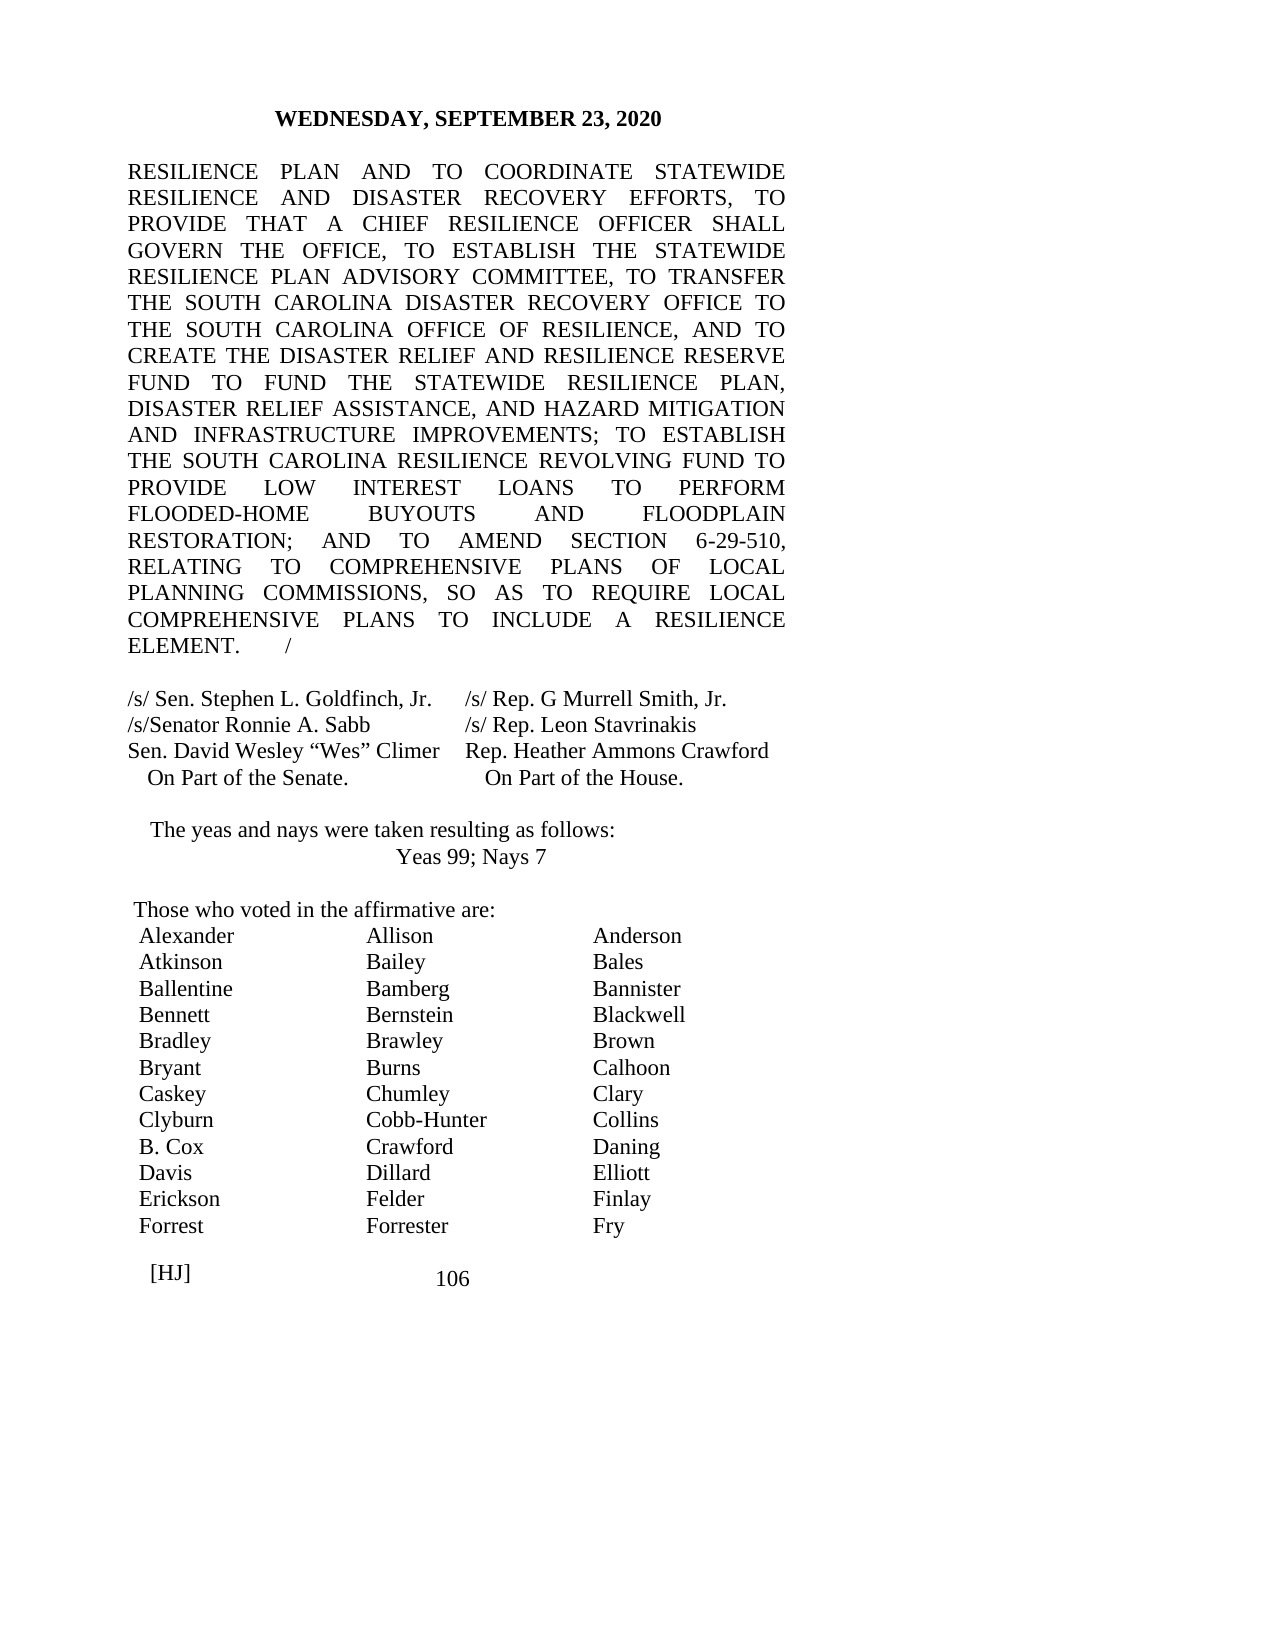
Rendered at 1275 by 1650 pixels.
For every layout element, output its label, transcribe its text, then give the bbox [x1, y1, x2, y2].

text /s/ Sen. Stephen L. Goldfinch, Jr. /s/ Rep. G Murrell Smith, Jr. [127, 685, 786, 711]
text On Part of the Senate. On Part of the House. [127, 764, 786, 790]
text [127, 158, 786, 658]
text Yeas 99; Nays 7 [127, 843, 786, 869]
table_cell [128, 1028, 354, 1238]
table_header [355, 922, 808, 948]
text Sen. David Wesley “Wes” Climer Rep. Heather Ammons Crawford [127, 737, 786, 764]
text /s/Senator Ronnie A. Sabb /s/ Rep. Leon Stavrinakis [127, 711, 786, 737]
text The yeas and nays were taken resulting as follows: [127, 817, 786, 843]
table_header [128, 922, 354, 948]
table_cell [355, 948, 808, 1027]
text Those who voted in the affirmative are: [127, 896, 786, 922]
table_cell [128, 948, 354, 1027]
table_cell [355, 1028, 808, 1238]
